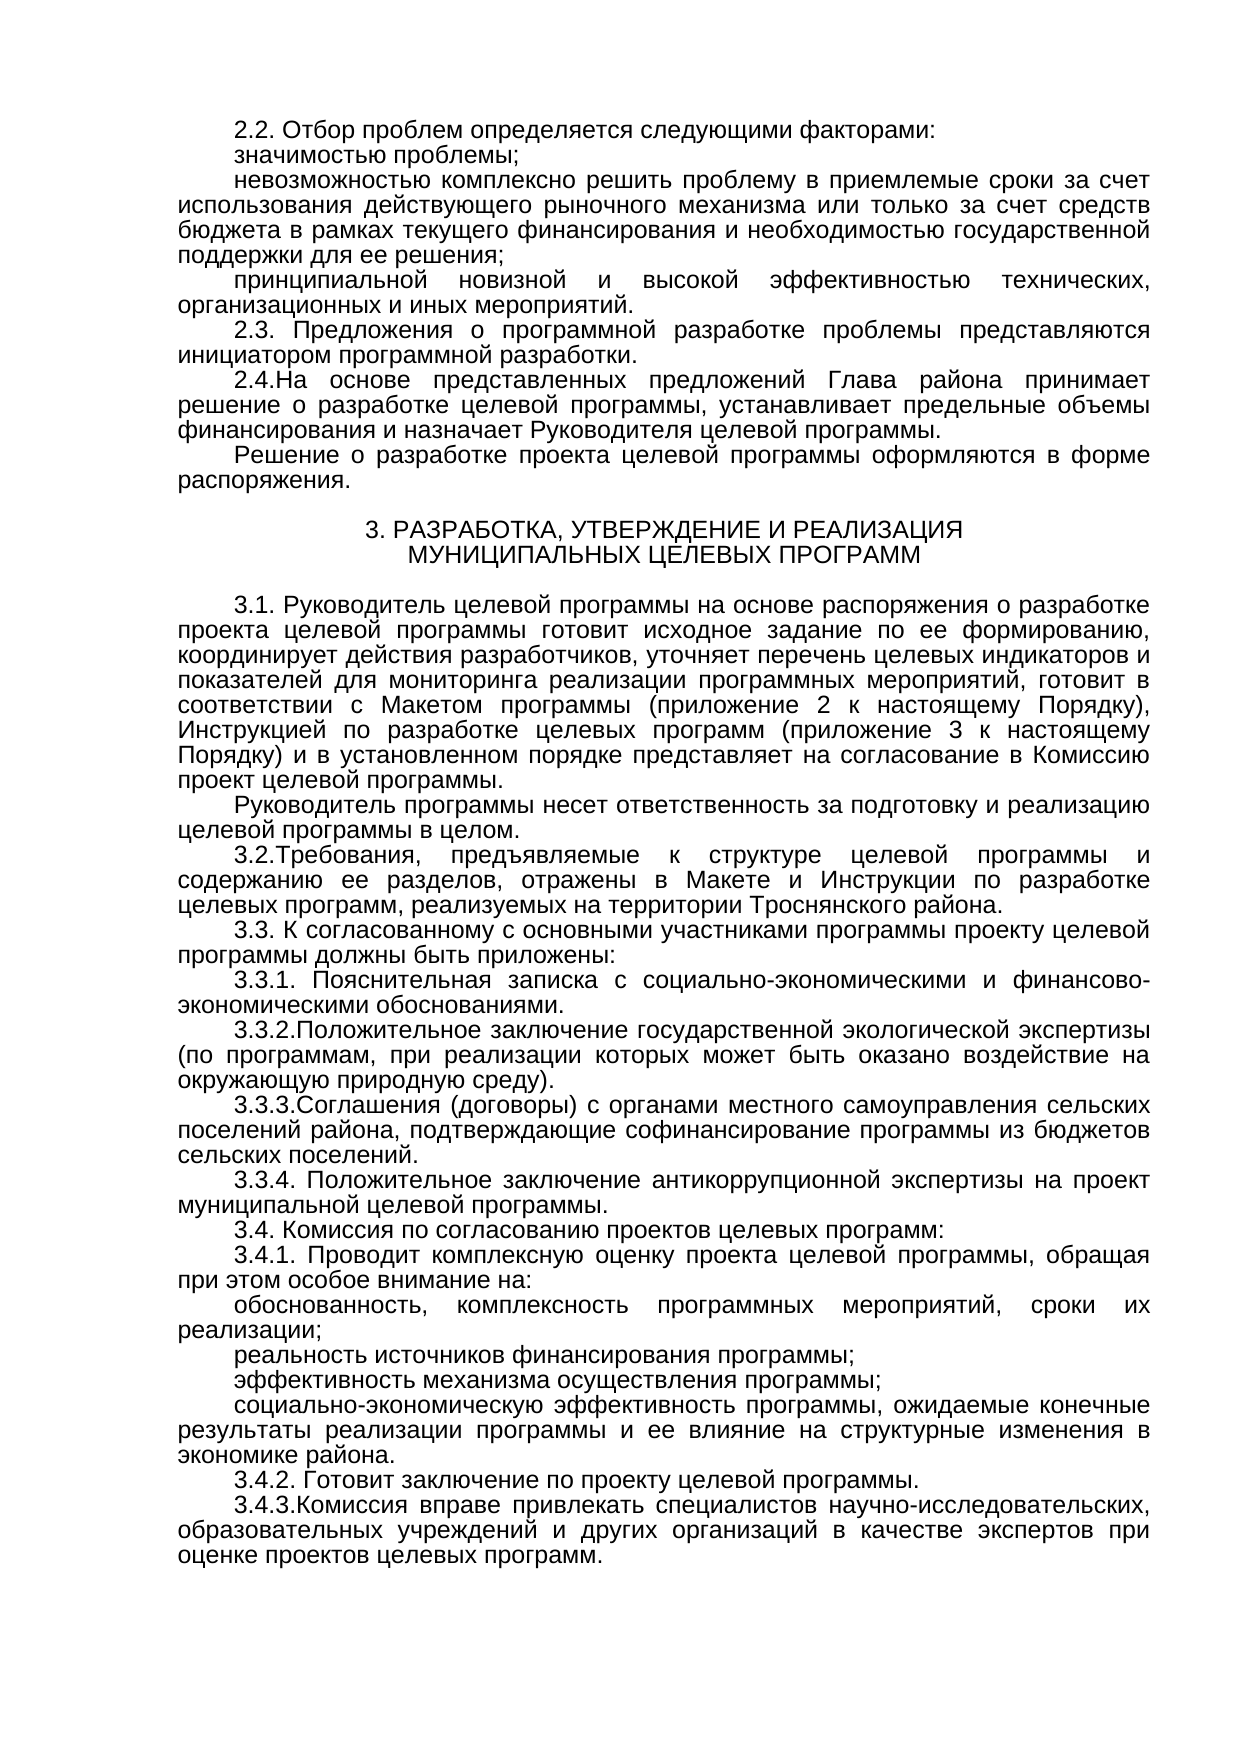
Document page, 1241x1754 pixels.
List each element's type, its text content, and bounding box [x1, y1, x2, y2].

text 3.4.1. Проводит комплексную оценку проекта целевой программы, обращая при этом особое внимание на: [177, 1243, 1152, 1293]
text 2.2. Отбор проблем определяется следующими факторами: [177, 118, 1152, 143]
text невозможностью комплексно решить проблему в приемлемые сроки за счет использования действующего рыночного механизма или только за счет средств бюджета в рамках текущего финансирования и необходимостью государственной поддержки для ее решения; [177, 168, 1152, 268]
text Руководитель программы несет ответственность за подготовку и реализацию целевой программы в целом. [177, 793, 1152, 843]
text 3.3. К согласованному с основными участниками программы проекту целевой программы должны быть приложены: [177, 918, 1152, 968]
text 3.4. Комиссия по согласованию проектов целевых программ: [177, 1218, 1152, 1243]
text обоснованность, комплексность программных мероприятий, сроки их реализации; [177, 1293, 1152, 1343]
text 2.4.На основе представленных предложений Глава района принимает решение о разработке целевой программы, устанавливает предельные объемы финансирования и назначает Руководителя целевой программы. [177, 368, 1152, 443]
text МУНИЦИПАЛЬНЫХ ЦЕЛЕВЫХ ПРОГРАММ [177, 543, 1152, 568]
text 2.3. Предложения о программной разработке проблемы представляются инициатором программной разработки. [177, 318, 1152, 368]
text 3.3.3.Соглашения (договоры) с органами местного самоуправления сельских поселений района, подтверждающие софинансирование программы из бюджетов сельских поселений. [177, 1093, 1152, 1168]
text 3.4.3.Комиссия вправе привлекать специалистов научно-исследовательских, образовательных учреждений и других организаций в качестве экспертов при оценке проектов целевых программ. [177, 1493, 1152, 1568]
text реальность источников финансирования программы; [177, 1343, 1152, 1368]
text Решение о разработке проекта целевой программы оформляются в форме распоряжения. [177, 443, 1152, 493]
text значимостью проблемы; [177, 143, 1152, 168]
text эффективность механизма осуществления программы; [177, 1368, 1152, 1393]
text 3.2.Требования, предъявляемые к структуре целевой программы и содержанию ее разделов, отражены в Макете и Инструкции по разработке целевых программ, реализуемых на территории Троснянского района. [177, 843, 1152, 918]
text 3.4.2. Готовит заключение по проекту целевой программы. [177, 1468, 1152, 1493]
text принципиальной новизной и высокой эффективностью технических, организационных и иных мероприятий. [177, 268, 1152, 318]
text социально-экономическую эффективность программы, ожидаемые конечные результаты реализации программы и ее влияние на структурные изменения в экономике района. [177, 1393, 1152, 1468]
text 3.3.4. Положительное заключение антикоррупционной экспертизы на проект муниципальной целевой программы. [177, 1168, 1152, 1218]
text 3.3.2.Положительное заключение государственной экологической экспертизы (по программам, при реализации которых может быть оказано воздействие на окружающую природную среду). [177, 1018, 1152, 1093]
text 3.3.1. Пояснительная записка с социально-экономическими и финансово-экономическими обоснованиями. [177, 968, 1152, 1018]
text 3.1. Руководитель целевой программы на основе распоряжения о разработке проекта целевой программы готовит исходное задание по ее формированию, координирует действия разработчиков, уточняет перечень целевых индикаторов и показателей для мониторинга реализации программных мероприятий, готовит в соответствии с Макетом программы (приложение 2 к настоящему Порядку), Инструкцией по разработке целевых программ (приложение 3 к настоящему Порядку) и в установленном порядке представляет на согласование в Комиссию проект целевой программы. [177, 593, 1152, 793]
text 3. РАЗРАБОТКА, УТВЕРЖДЕНИЕ И РЕАЛИЗАЦИЯ [177, 518, 1152, 543]
